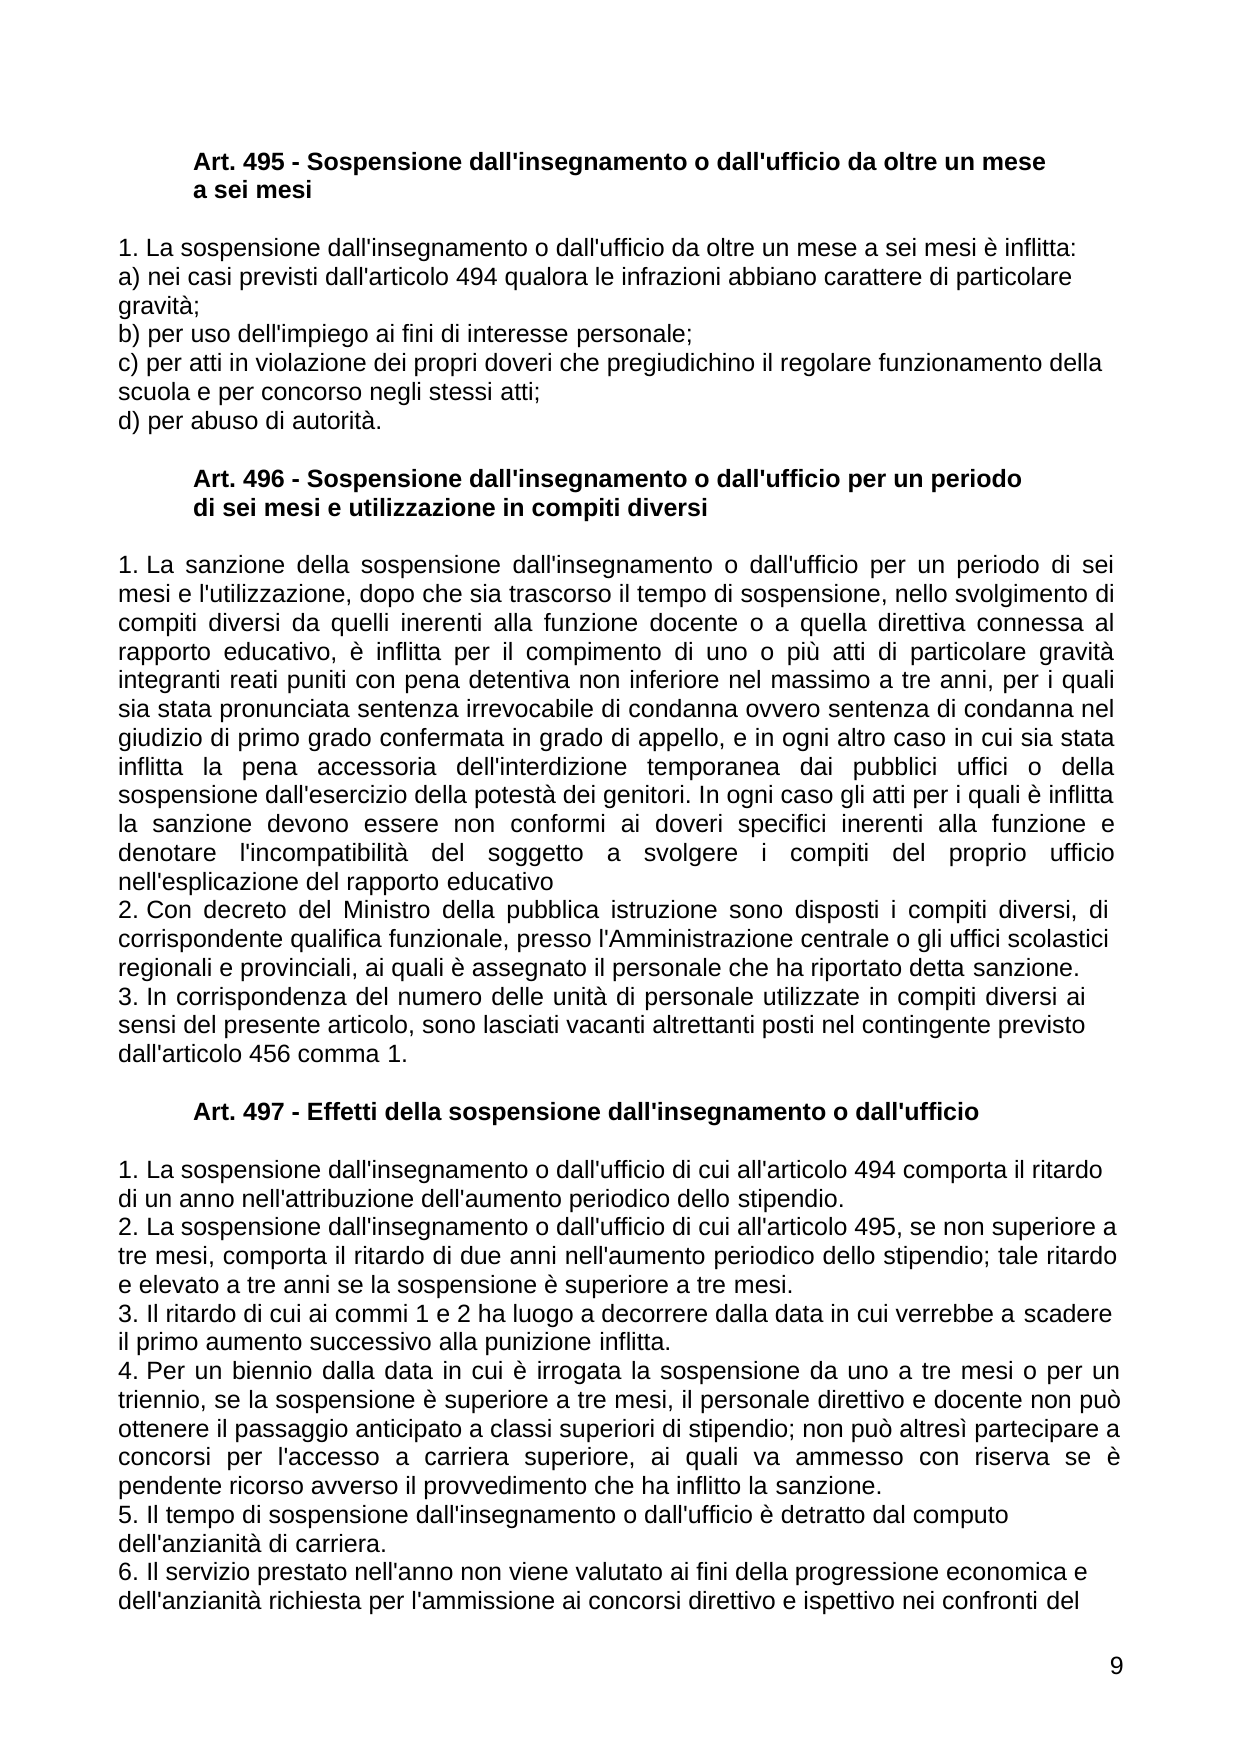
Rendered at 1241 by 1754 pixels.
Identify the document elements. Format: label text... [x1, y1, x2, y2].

text Art. 495 - Sospensione dall'insegnamento o dall'ufficio da oltre un mese a sei mesi [193, 147, 1049, 204]
list per atti in violazione dei propri doveri che pregiudichino il regolare funzionamento della scuola e per concorso negli stessi atti; [118, 348, 1104, 406]
list Per un biennio dalla data in cui è irrogata la sospensione da uno a tre mesi o per un triennio, se la sospensione è superiore a tre mesi, il personale direttivo e docente non può ottenere il passaggio anticipato a classi superiori di stipendio; non può altresì partecipare a concorsi per l'accesso a carriera superiore, ai quali va ammesso con riserva se è pendente ricorso avverso il provvedimento che ha inflitto la sanzione. [118, 1356, 1122, 1500]
list nei casi previsti dall'articolo 494 qualora le infrazioni abbiano carattere di particolare gravità; [118, 262, 1074, 319]
list La sanzione della sospensione dall'insegnamento o dall'ufficio per un periodo di sei mesi e l'utilizzazione, dopo che sia trascorso il tempo di sospensione, nello svolgimento di compiti diversi da quelli inerenti alla funzione docente o a quella direttiva connessa al rapporto educativo, è inflitta per il compimento di uno o più atti di particolare gravità integranti reati puniti con pena detentiva non inferiore nel massimo a tre anni, per i quali sia stata pronunciata sentenza irrevocabile di condanna ovvero sentenza di condanna nel giudizio di primo grado confermata in grado di appello, e in ogni altro caso in cui sia stata inflitta la pena accessoria dell'interdizione temporanea dai pubblici uffici o della sospensione dall'esercizio della potestà dei genitori. In ogni caso gli atti per i quali è inflitta la sanzione devono essere non conformi ai doveri specifici inerenti alla funzione e denotare l'incompatibilità del soggetto a svolgere i compiti del proprio ufficio nell'esplicazione del rapporto educativo [118, 550, 1116, 895]
text Art. 497 - Effetti della sospensione dall'insegnamento o dall'ufficio [193, 1097, 1134, 1126]
list La sospensione dall'insegnamento o dall'ufficio di cui all'articolo 495, se non superiore a tre mesi, comporta il ritardo di due anni nell'aumento periodico dello stipendio; tale ritardo e elevato a tre anni se la sospensione è superiore a tre mesi. [118, 1212, 1119, 1298]
list Con decreto del Ministro della pubblica istruzione sono disposti i compiti diversi, di corrispondente qualifica funzionale, presso l'Amministrazione centrale o gli uffici scolastici regionali e provinciali, ai quali è assegnato il personale che ha riportato detta sanzione. [118, 895, 1110, 982]
text 1. La sospensione dall'insegnamento o dall'ufficio da oltre un mese a sei mesi è inflitta: [118, 233, 1134, 262]
list per abuso di autorità. [118, 406, 1134, 434]
list Il tempo di sospensione dall'insegnamento o dall'ufficio è detratto dal computo dell'anzianità di carriera. [118, 1500, 1010, 1557]
list La sospensione dall'insegnamento o dall'ufficio di cui all'articolo 494 comporta il ritardo di un anno nell'attribuzione dell'aumento periodico dello stipendio. [118, 1155, 1105, 1212]
list In corrispondenza del numero delle unità di personale utilizzate in compiti diversi ai sensi del presente articolo, sono lasciati vacanti altrettanti posti nel contingente previsto dall'articolo 456 comma 1. [118, 982, 1087, 1068]
list Il servizio prestato nell'anno non viene valutato ai fini della progressione economica e dell'anzianità richiesta per l'ammissione ai concorsi direttivo e ispettivo nei confronti del [118, 1557, 1090, 1615]
list Il ritardo di cui ai commi 1 e 2 ha luogo a decorrere dalla data in cui verrebbe a scadere il primo aumento successivo alla punizione inflitta. [118, 1298, 1112, 1356]
text Art. 496 - Sospensione dall'insegnamento o dall'ufficio per un periodo di sei mesi e utilizzazione in compiti diversi [193, 464, 1026, 521]
list per uso dell'impiego ai fini di interesse personale; [118, 319, 1134, 348]
